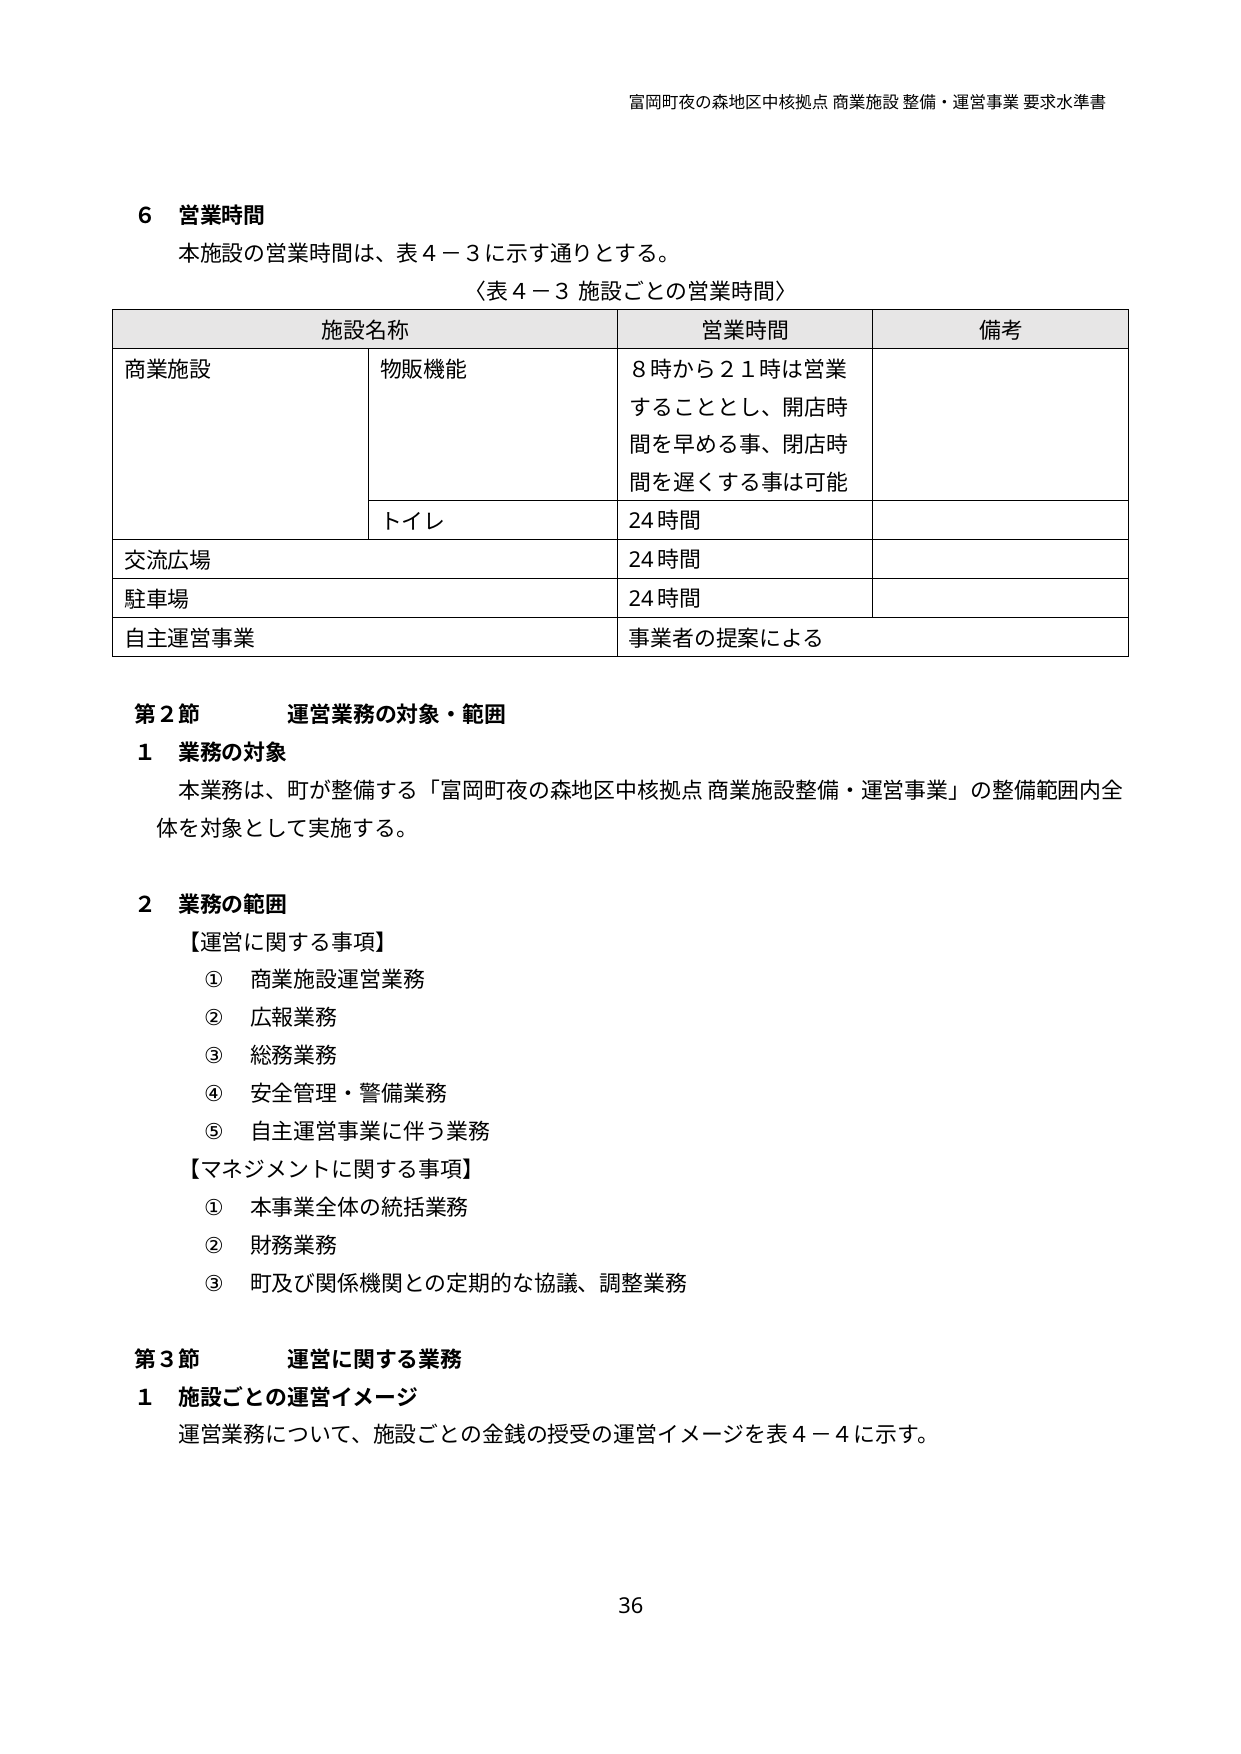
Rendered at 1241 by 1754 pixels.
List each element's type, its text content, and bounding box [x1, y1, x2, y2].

list 財務業務 [204, 1225, 1127, 1262]
table_cell ８時から２１時は営業することとし、開店時間を早める事、閉店時間を遅くする事は可能 [618, 349, 872, 500]
text 〈表４－３ 施設ごとの営業時間〉 [134, 271, 1127, 309]
table_header 営業時間 [618, 310, 872, 348]
table_cell 交流広場 [113, 540, 617, 578]
list 安全管理・警備業務 [204, 1073, 1127, 1111]
table_cell [873, 579, 1128, 617]
table_cell 自主運営事業 [113, 618, 617, 656]
subtitle 運営業務の対象・範囲 [134, 694, 1127, 732]
text 本業務は、町が整備する「富岡町夜の森地区中核拠点 商業施設整備・運営事業」の整備範囲内全体を対象として実施する。 [156, 770, 1127, 845]
table_cell 商業施設 [113, 349, 368, 539]
table_cell 24時間 [618, 501, 872, 539]
table_cell 物販機能 [369, 349, 617, 500]
table_cell [873, 349, 1128, 500]
list 町及び関係機関との定期的な協議、調整業務 [204, 1263, 1127, 1300]
list 自主運営事業に伴う業務 [204, 1111, 1127, 1149]
table_cell 事業者の提案による [618, 618, 1128, 656]
text ２ 業務の範囲 [134, 884, 1127, 921]
text １ 業務の対象 [134, 732, 1127, 770]
table_cell [873, 540, 1128, 578]
table_header 備考 [873, 310, 1128, 348]
table_cell トイレ [369, 501, 617, 539]
text １ 施設ごとの運営イメージ [134, 1377, 1127, 1414]
text 本施設の営業時間は、表４－３に示す通りとする。 [178, 233, 1127, 271]
table_header 施設名称 [113, 310, 617, 348]
text 【マネジメントに関する事項】 [178, 1149, 1127, 1187]
subtitle 運営に関する業務 [134, 1339, 1127, 1376]
list 商業施設運営業務 [204, 959, 1127, 997]
list 本事業全体の統括業務 [204, 1187, 1127, 1224]
table_cell 24時間 [618, 579, 872, 617]
text ６ 営業時間 [134, 196, 1127, 233]
text 運営業務について、施設ごとの金銭の授受の運営イメージを表４－４に示す。 [156, 1414, 1127, 1452]
list 総務業務 [204, 1035, 1127, 1073]
text 【運営に関する事項】 [178, 922, 1127, 959]
table_cell [873, 501, 1128, 539]
table_cell 駐車場 [113, 579, 617, 617]
table_cell 24時間 [618, 540, 872, 578]
list 広報業務 [204, 997, 1127, 1035]
